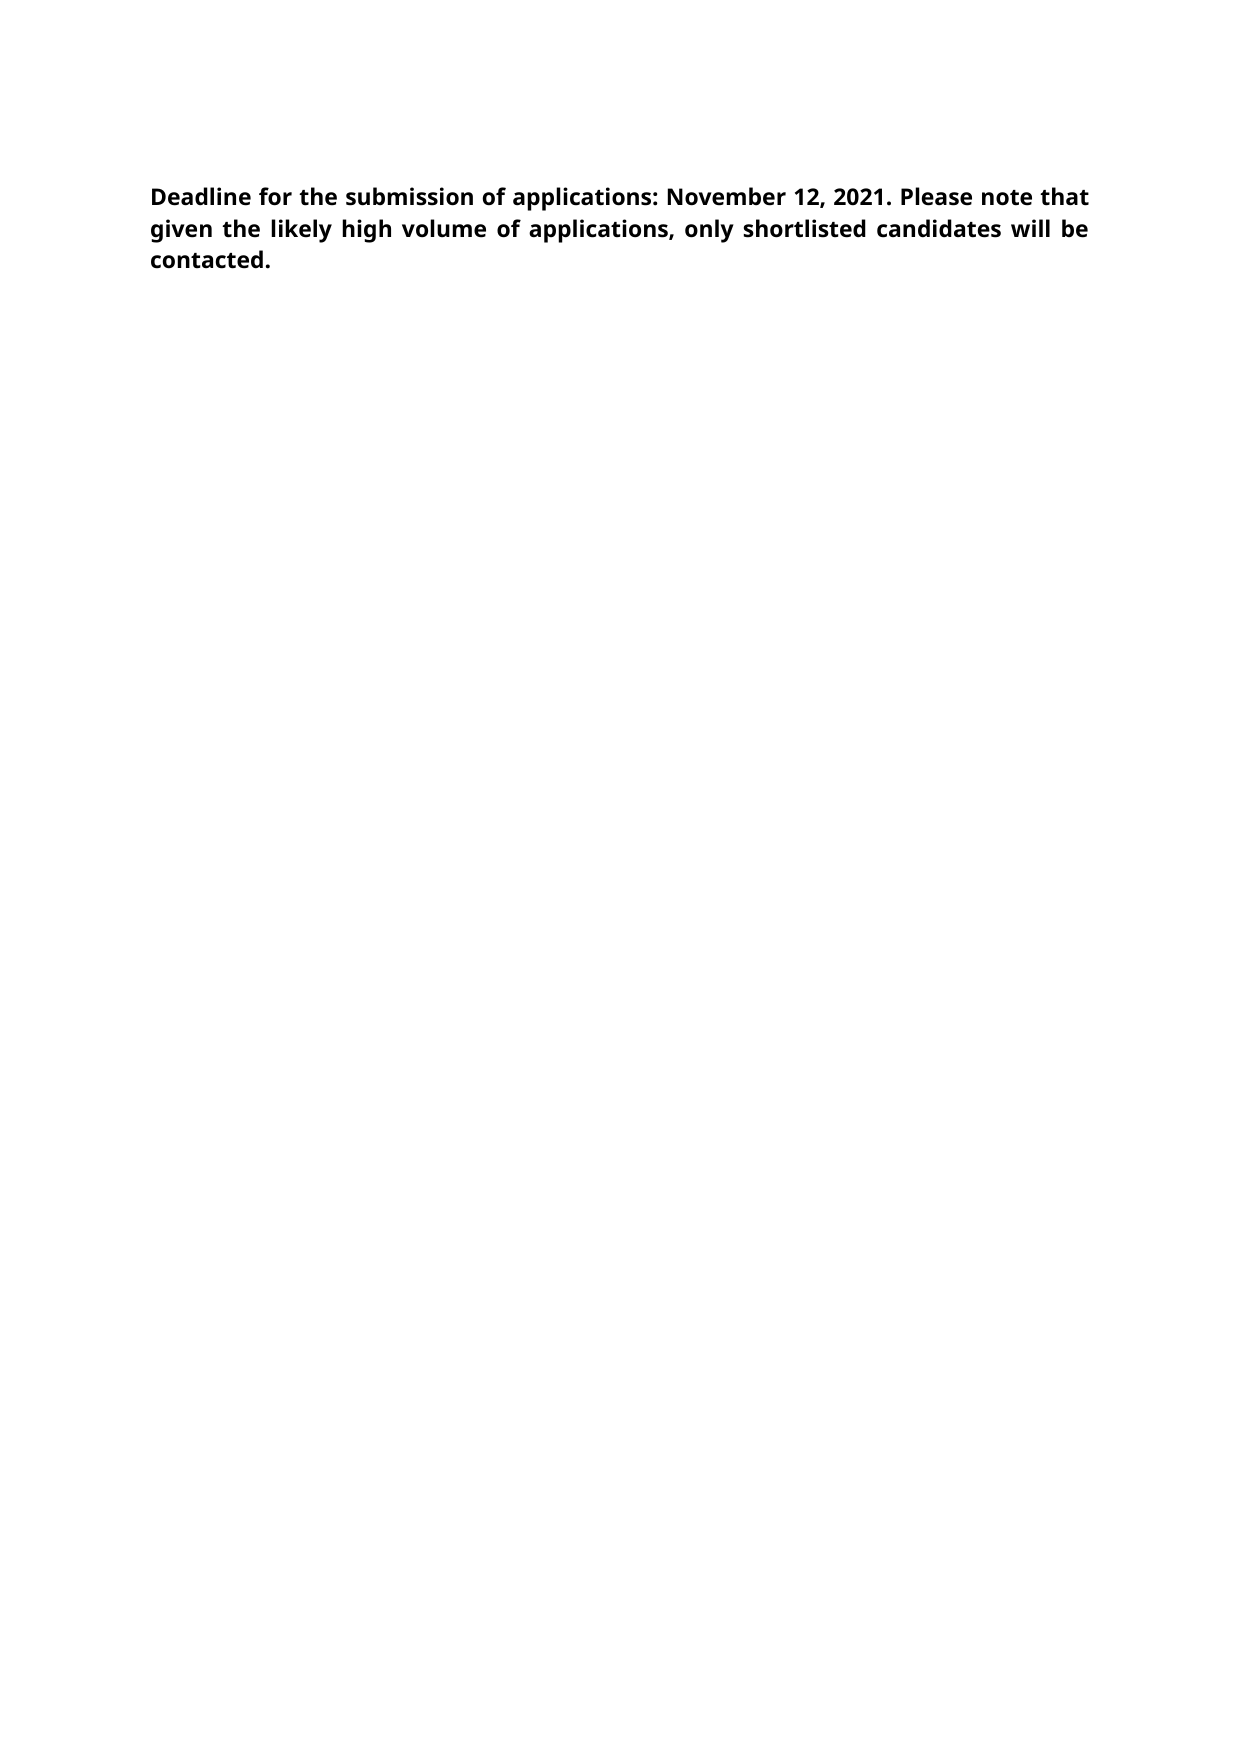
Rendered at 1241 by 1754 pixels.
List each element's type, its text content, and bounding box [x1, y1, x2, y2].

text Deadline for the submission of applications: November 12, 2021. Please note that given the likely high volume of applications, only shortlisted candidates will be contacted. [150, 181, 1090, 275]
